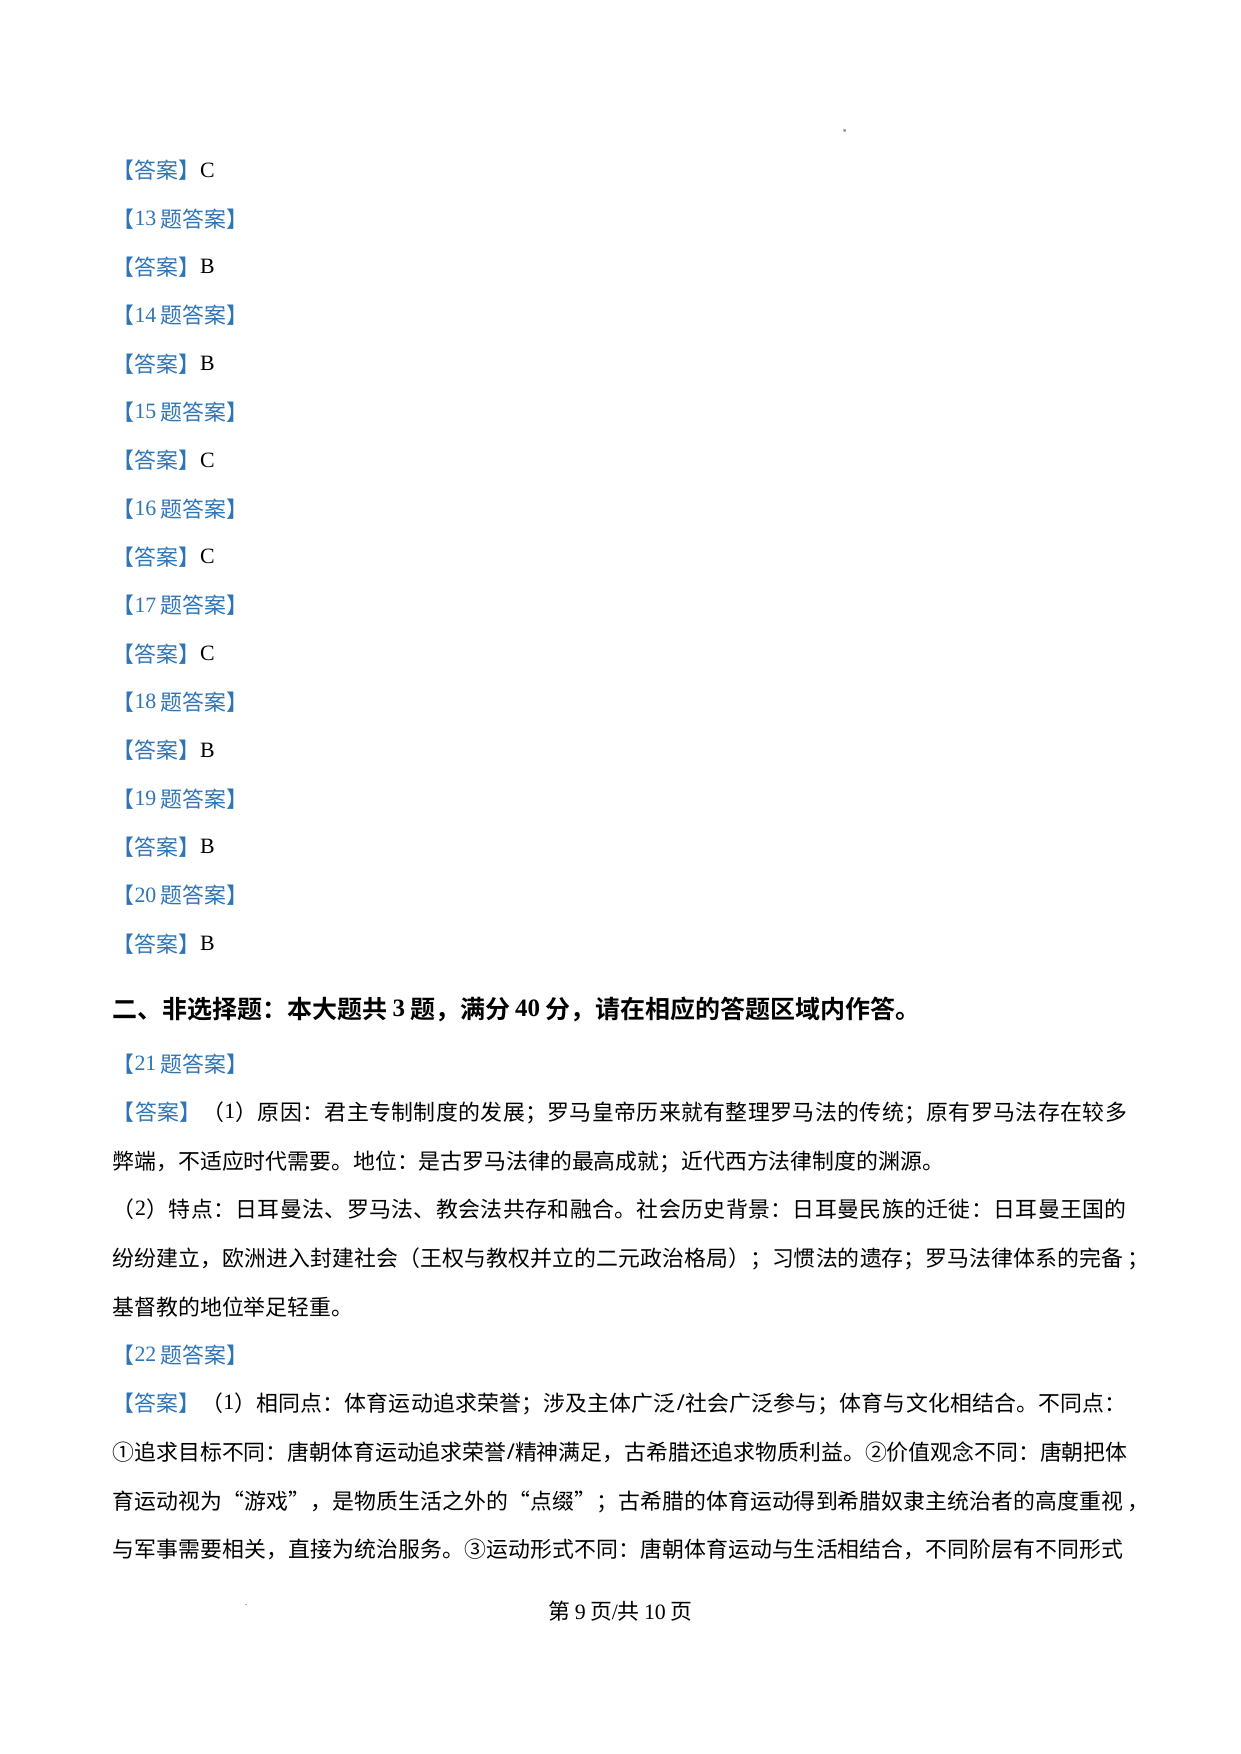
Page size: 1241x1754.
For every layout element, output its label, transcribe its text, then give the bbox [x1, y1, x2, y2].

text 【答案】B [112, 346, 1128, 379]
text 【答案】C [112, 153, 1128, 186]
text 【18题答案】 [112, 685, 1128, 717]
text 【16题答案】 [112, 491, 1128, 524]
text 【19题答案】 [112, 781, 1128, 814]
text 【答案】B [112, 733, 1128, 766]
text 二、非选择题：本大题共3题，满分40分，请在相应的答题区域内作答。 [112, 975, 1128, 1040]
text 【17题答案】 [112, 588, 1128, 621]
text 【答案】C [112, 636, 1128, 669]
text 【答案】B [112, 830, 1128, 862]
text 【13题答案】 [112, 201, 1128, 234]
text 【答案】C [112, 443, 1128, 476]
text 【答案】C [112, 540, 1128, 572]
text 【14题答案】 [112, 298, 1128, 331]
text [112, 1386, 1128, 1564]
text （2）特点：日耳曼法、罗马法、教会法共存和融合。社会历史背景：日耳曼民族的迁徙：日耳曼王国的纷纷建立，欧洲进入封建社会（王权与教权并立的二元政治格局）；习惯法的遗存；罗马法律体系的完备；基督教的地位举足轻重。 [112, 1192, 1128, 1322]
text 【22题答案】 [112, 1337, 1128, 1370]
text 【答案】B [112, 250, 1128, 282]
text 【21题答案】 [112, 1046, 1128, 1079]
text 【答案】B [112, 926, 1128, 959]
text 【15题答案】 [112, 395, 1128, 427]
text 【答案】（1）原因：君主专制制度的发展；罗马皇帝历来就有整理罗马法的传统；原有罗马法存在较多弊端，不适应时代需要。地位：是古罗马法律的最高成就；近代西方法律制度的渊源。 [112, 1094, 1128, 1176]
text 【20题答案】 [112, 878, 1128, 911]
